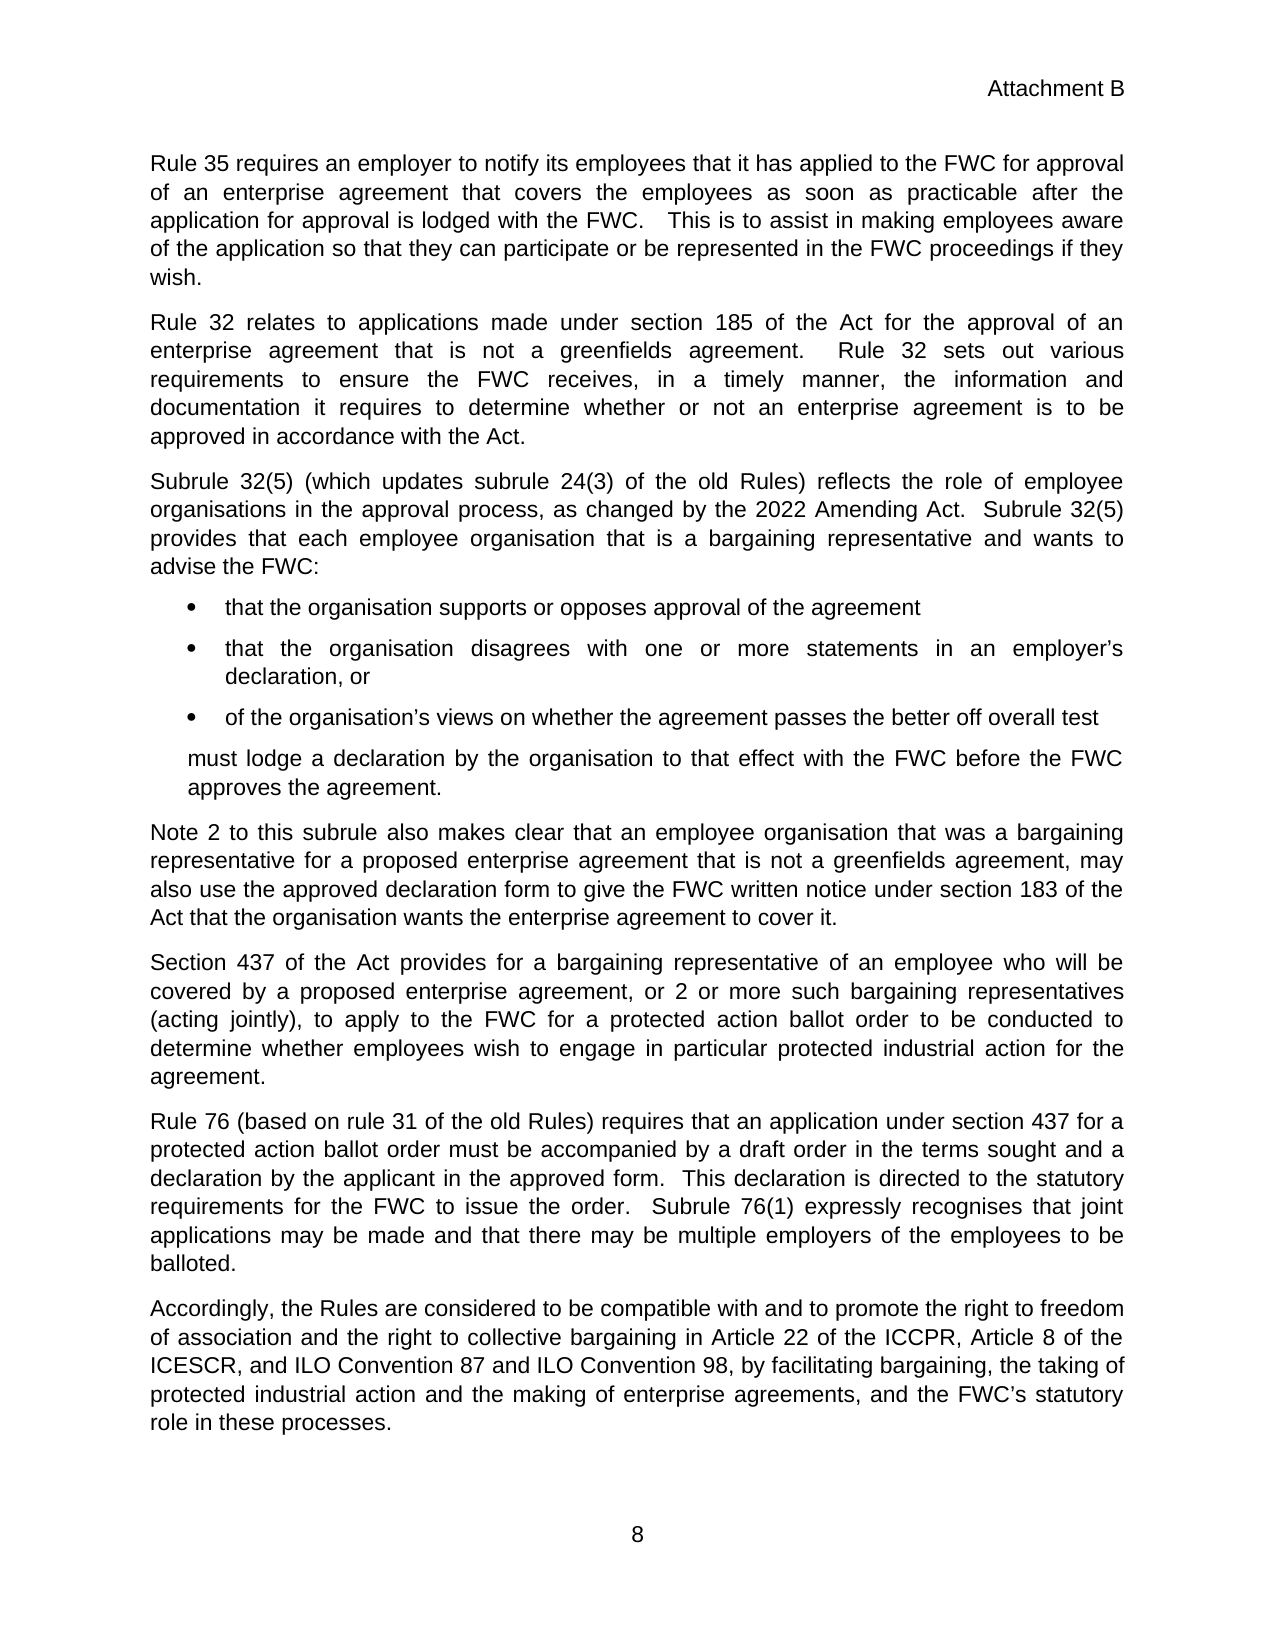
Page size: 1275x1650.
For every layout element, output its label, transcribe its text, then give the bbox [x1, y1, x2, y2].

text Note 2 to this subrule also makes clear that an employee organisation that was a bargaining representative for a proposed enterprise agreement that is not a greenfields agreement, may also use the approved declaration form to give the FWC written notice under section 183 of the Act that the organisation wants the enterprise agreement to cover it. [150, 819, 1125, 930]
text must lodge a declaration by the organisation to that effect with the FWC before the FWC approves the agreement. [187, 745, 1125, 800]
text Accordingly, the Rules are considered to be compatible with and to promote the right to freedom of association and the right to collective bargaining in Article 22 of the ICCPR, Article 8 of the ICESCR, and ILO Convention 87 and ILO Convention 98, by facilitating bargaining, the taking of protected industrial action and the making of enterprise agreements, and the FWC’s statutory role in these processes. [150, 1295, 1125, 1435]
list of the organisation’s views on whether the agreement passes the better off overall test [187, 704, 1125, 731]
text Rule 35 requires an employer to notify its employees that it has applied to the FWC for approval of an enterprise agreement that covers the employees as soon as practicable after the application for approval is lodged with the FWC. This is to assist in making employees aware of the application so that they can participate or be represented in the FWC proceedings if they wish. [150, 150, 1125, 290]
list that the organisation disagrees with one or more statements in an employer’s declaration, or [187, 635, 1125, 690]
text Subrule 32(5) (which updates subrule 24(3) of the old Rules) reflects the role of employee organisations in the approval process, as changed by the 2022 Amending Act. Subrule 32(5) provides that each employee organisation that is a bargaining representative and wants to advise the FWC: [150, 468, 1125, 579]
text Rule 76 (based on rule 31 of the old Rules) requires that an application under section 437 for a protected action ballot order must be accompanied by a draft order in the terms sought and a declaration by the applicant in the approved form. This declaration is directed to the statutory requirements for the FWC to issue the order. Subrule 76(1) expressly recognises that joint applications may be made and that there may be multiple employers of the employees to be balloted. [150, 1108, 1125, 1277]
list that the organisation supports or opposes approval of the agreement [187, 594, 1125, 620]
text Section 437 of the Act provides for a bargaining representative of an employee who will be covered by a proposed enterprise agreement, or 2 or more such bargaining representatives (acting jointly), to apply to the FWC for a protected action ballot order to be conducted to determine whether employees wish to engage in particular protected industrial action for the agreement. [150, 949, 1125, 1089]
text Rule 32 relates to applications made under section 185 of the Act for the approval of an enterprise agreement that is not a greenfields agreement. Rule 32 sets out various requirements to ensure the FWC receives, in a timely manner, the information and documentation it requires to determine whether or not an enterprise agreement is to be approved in accordance with the Act. [150, 309, 1125, 449]
